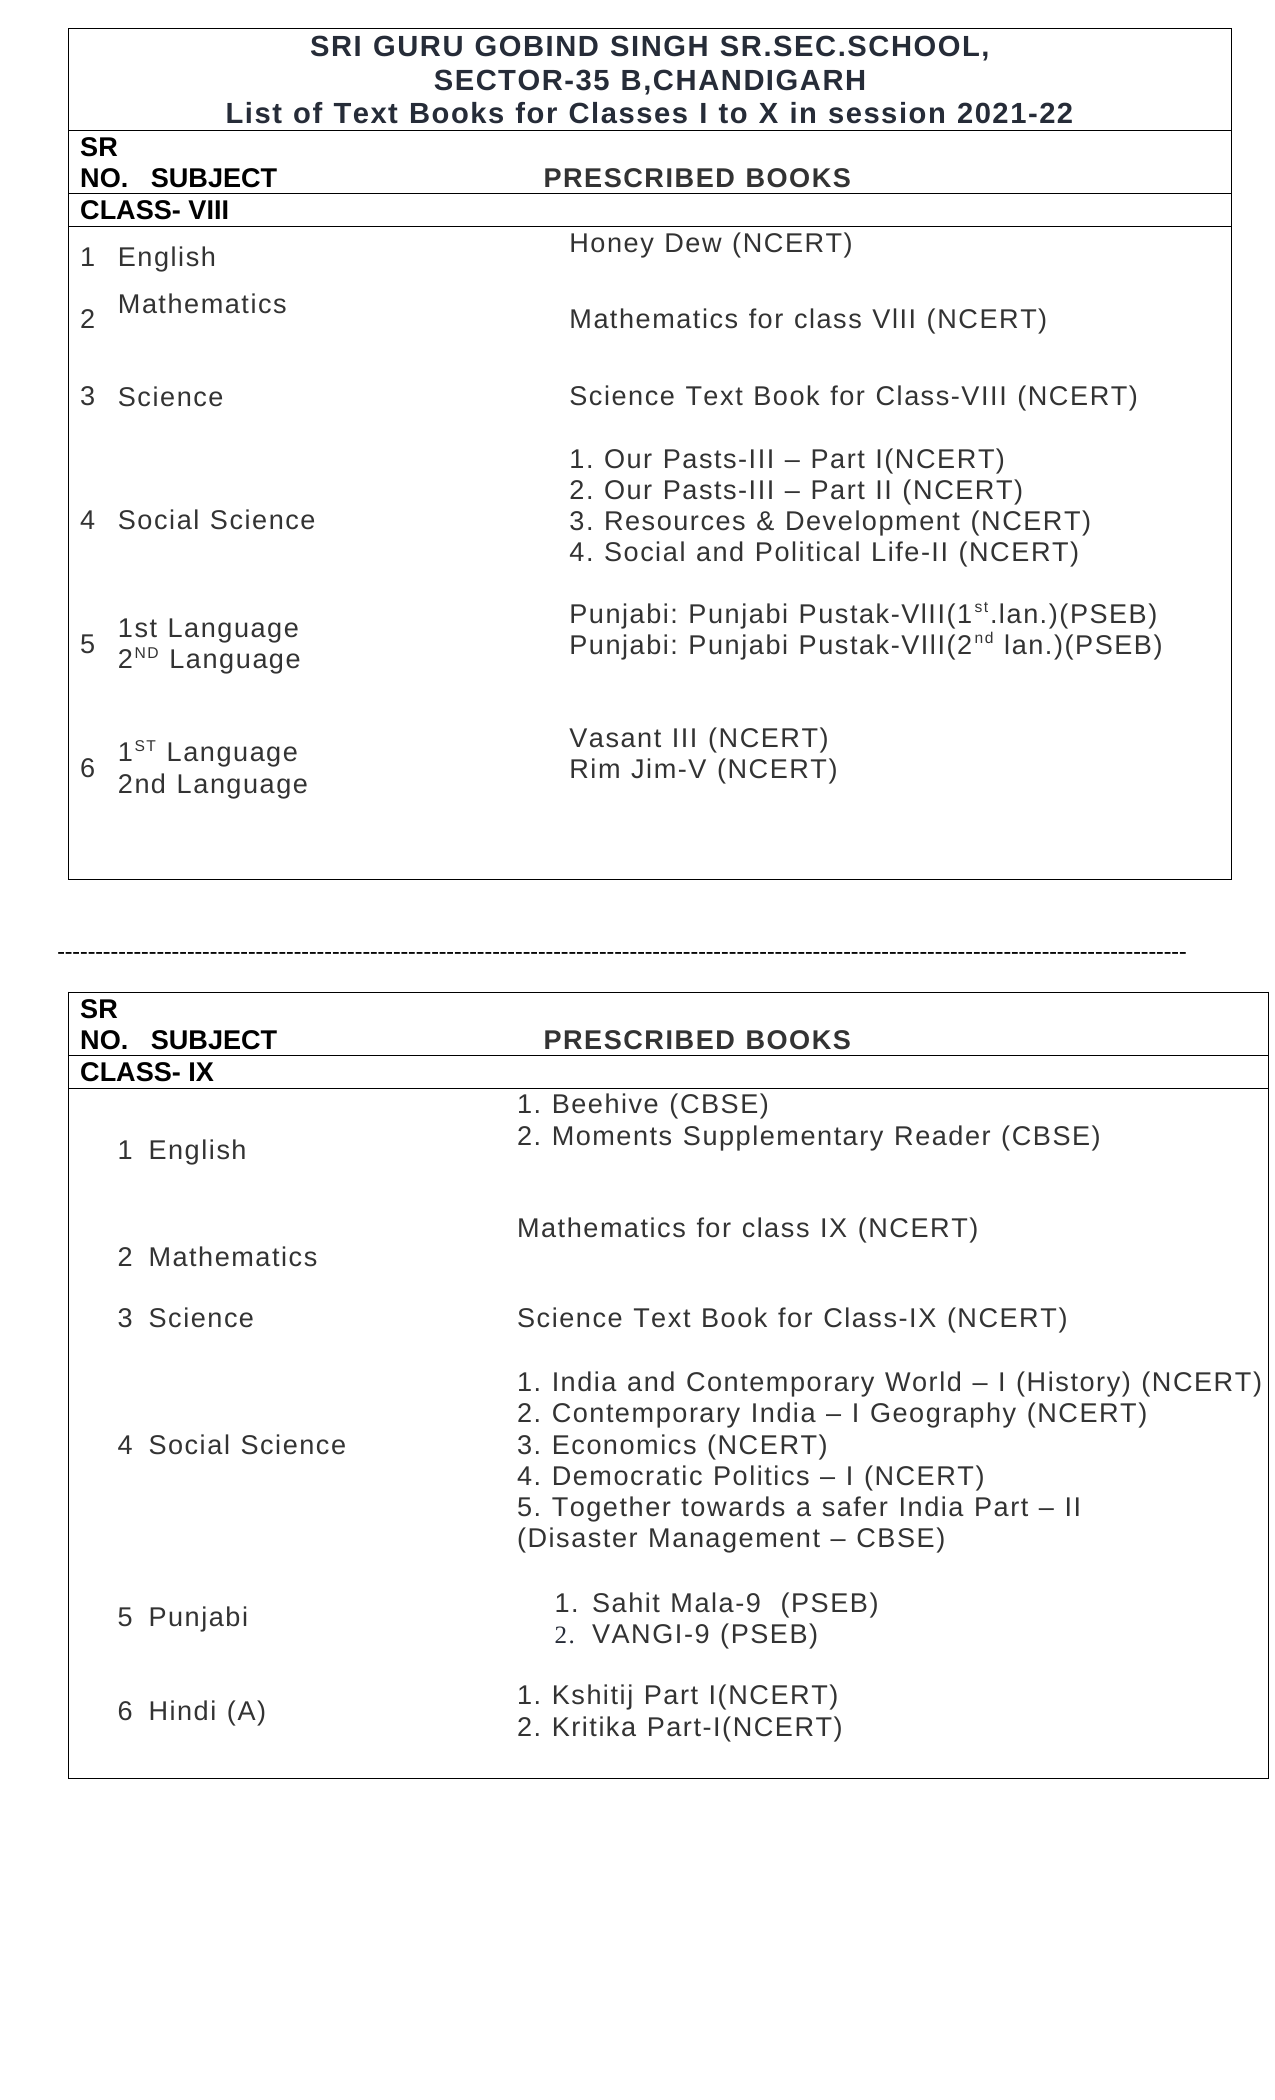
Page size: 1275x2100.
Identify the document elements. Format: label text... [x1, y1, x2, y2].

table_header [69, 29, 1231, 130]
table_cell [69, 227, 80, 879]
table_cell SR NO. SUBJECT PRESCRIBED BOOKS [69, 131, 1231, 193]
table_header SR NO. SUBJECT PRESCRIBED BOOKS [69, 993, 1268, 1055]
table_cell [69, 1089, 80, 1778]
text ---------------------------------------------------------------------------------------------------------------------------------------------------- [57, 936, 1246, 966]
table_cell CLASS- IX [69, 1056, 1268, 1087]
table_cell CLASS- VIII [69, 194, 1231, 226]
